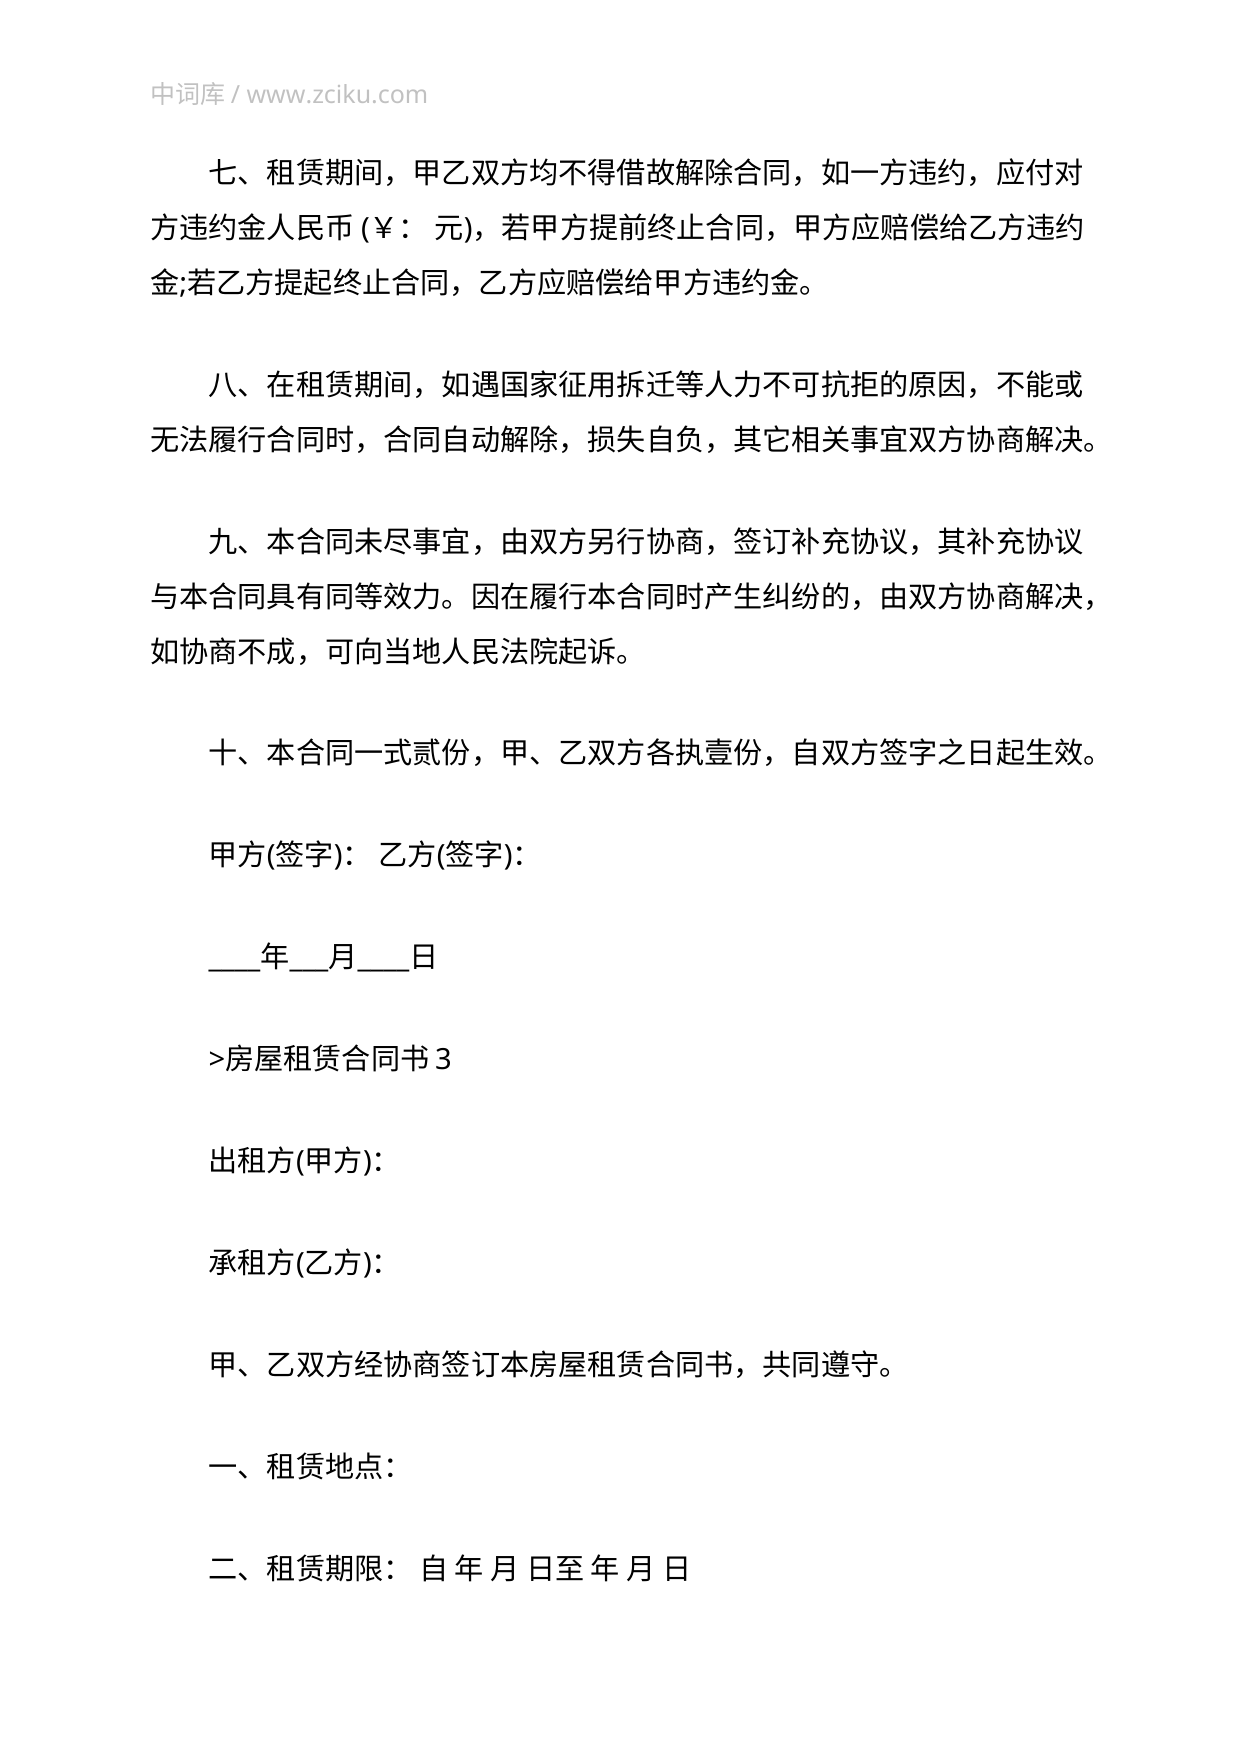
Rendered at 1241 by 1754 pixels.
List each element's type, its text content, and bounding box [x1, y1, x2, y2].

text 七、租赁期间，甲乙双方均不得借故解除合同，如一方违约，应付对方违约金人民币 (￥： 元)，若甲方提前终止合同，甲方应赔偿给乙方违约金;若乙方提起终止合同，乙方应赔偿给甲方违约金。 [150, 150, 1090, 302]
text 八、在租赁期间，如遇国家征用拆迁等人力不可抗拒的原因，不能或无法履行合同时，合同自动解除，损失自负，其它相关事宜双方协商解决。 [150, 362, 1090, 459]
text 甲方(签字)： 乙方(签字)： [150, 832, 1090, 874]
text 甲、乙双方经协商签订本房屋租赁合同书，共同遵守。 [150, 1342, 1090, 1384]
text 出租方(甲方)： [150, 1138, 1090, 1180]
text ____年___月____日 [150, 934, 1090, 976]
text 二、租赁期限： 自 年 月 日至 年 月 日 [150, 1545, 1090, 1588]
text 十、本合同一式贰份，甲、乙双方各执壹份，自双方签字之日起生效。 [150, 730, 1090, 772]
text 一、租赁地点： [150, 1443, 1090, 1486]
text 九、本合同未尽事宜，由双方另行协商，签订补充协议，其补充协议与本合同具有同等效力。因在履行本合同时产生纠纷的，由双方协商解决，如协商不成，可向当地人民法院起诉。 [150, 518, 1090, 671]
text 承租方(乙方)： [150, 1240, 1090, 1282]
text >房屋租赁合同书3 [150, 1036, 1090, 1078]
